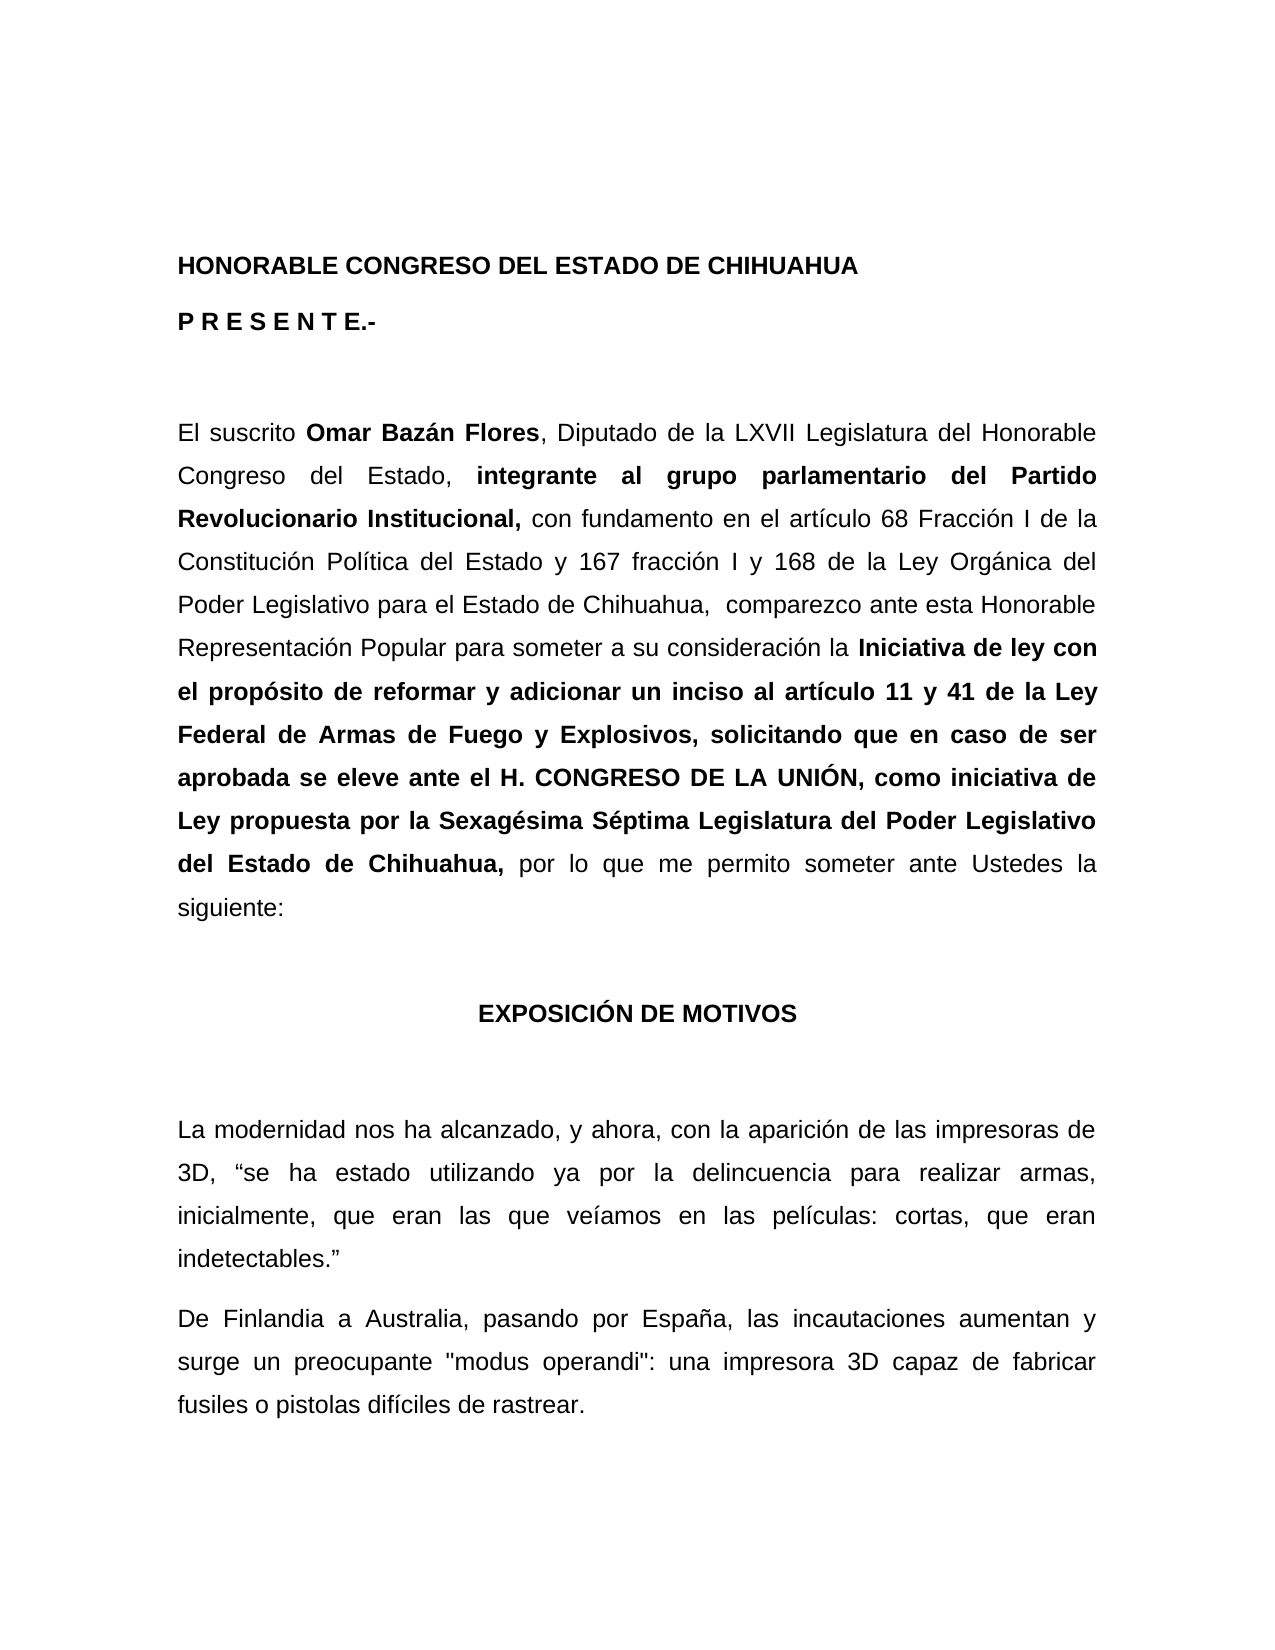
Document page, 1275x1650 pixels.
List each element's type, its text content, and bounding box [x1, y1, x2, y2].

text De Finlandia a Australia, pasando por España, las incautaciones aumentan y surge un preocupante "modus operandi": una impresora 3D capaz de fabricar fusiles o pistolas difíciles de rastrear. [177, 1304, 1098, 1419]
text HONORABLE CONGRESO DEL ESTADO DE CHIHUAHUA [177, 251, 1098, 280]
text La modernidad nos ha alcanzado, y ahora, con la aparición de las impresoras de 3D, “se ha estado utilizando ya por la delincuencia para realizar armas, inicialmente, que eran las que veíamos en las películas: cortas, que eran indetectables.” [177, 1115, 1098, 1273]
text El suscrito Omar Bazán Flores, Diputado de la LXVII Legislatura del Honorable Congreso del Estado, integrante al grupo parlamentario del Partido Revolucionario Institucional, con fundamento en el artículo 68 Fracción I de la Constitución Política del Estado y 167 fracción I y 168 de la Ley Orgánica del Poder Legislativo para el Estado de Chihuahua, comparezco ante esta Honorable Representación Popular para someter a su consideración la Iniciativa de ley con el propósito de reformar y adicionar un inciso al artículo 11 y 41 de la Ley Federal de Armas de Fuego y Explosivos, solicitando que en caso de ser aprobada se eleve ante el H. CONGRESO DE LA UNIÓN, como iniciativa de Ley propuesta por la Sexagésima Séptima Legislatura del Poder Legislativo del Estado de Chihuahua, por lo que me permito someter ante Ustedes la siguiente: [177, 418, 1098, 921]
text EXPOSICIÓN DE MOTIVOS [177, 999, 1098, 1028]
text P R E S E N T E.- [177, 307, 1098, 335]
